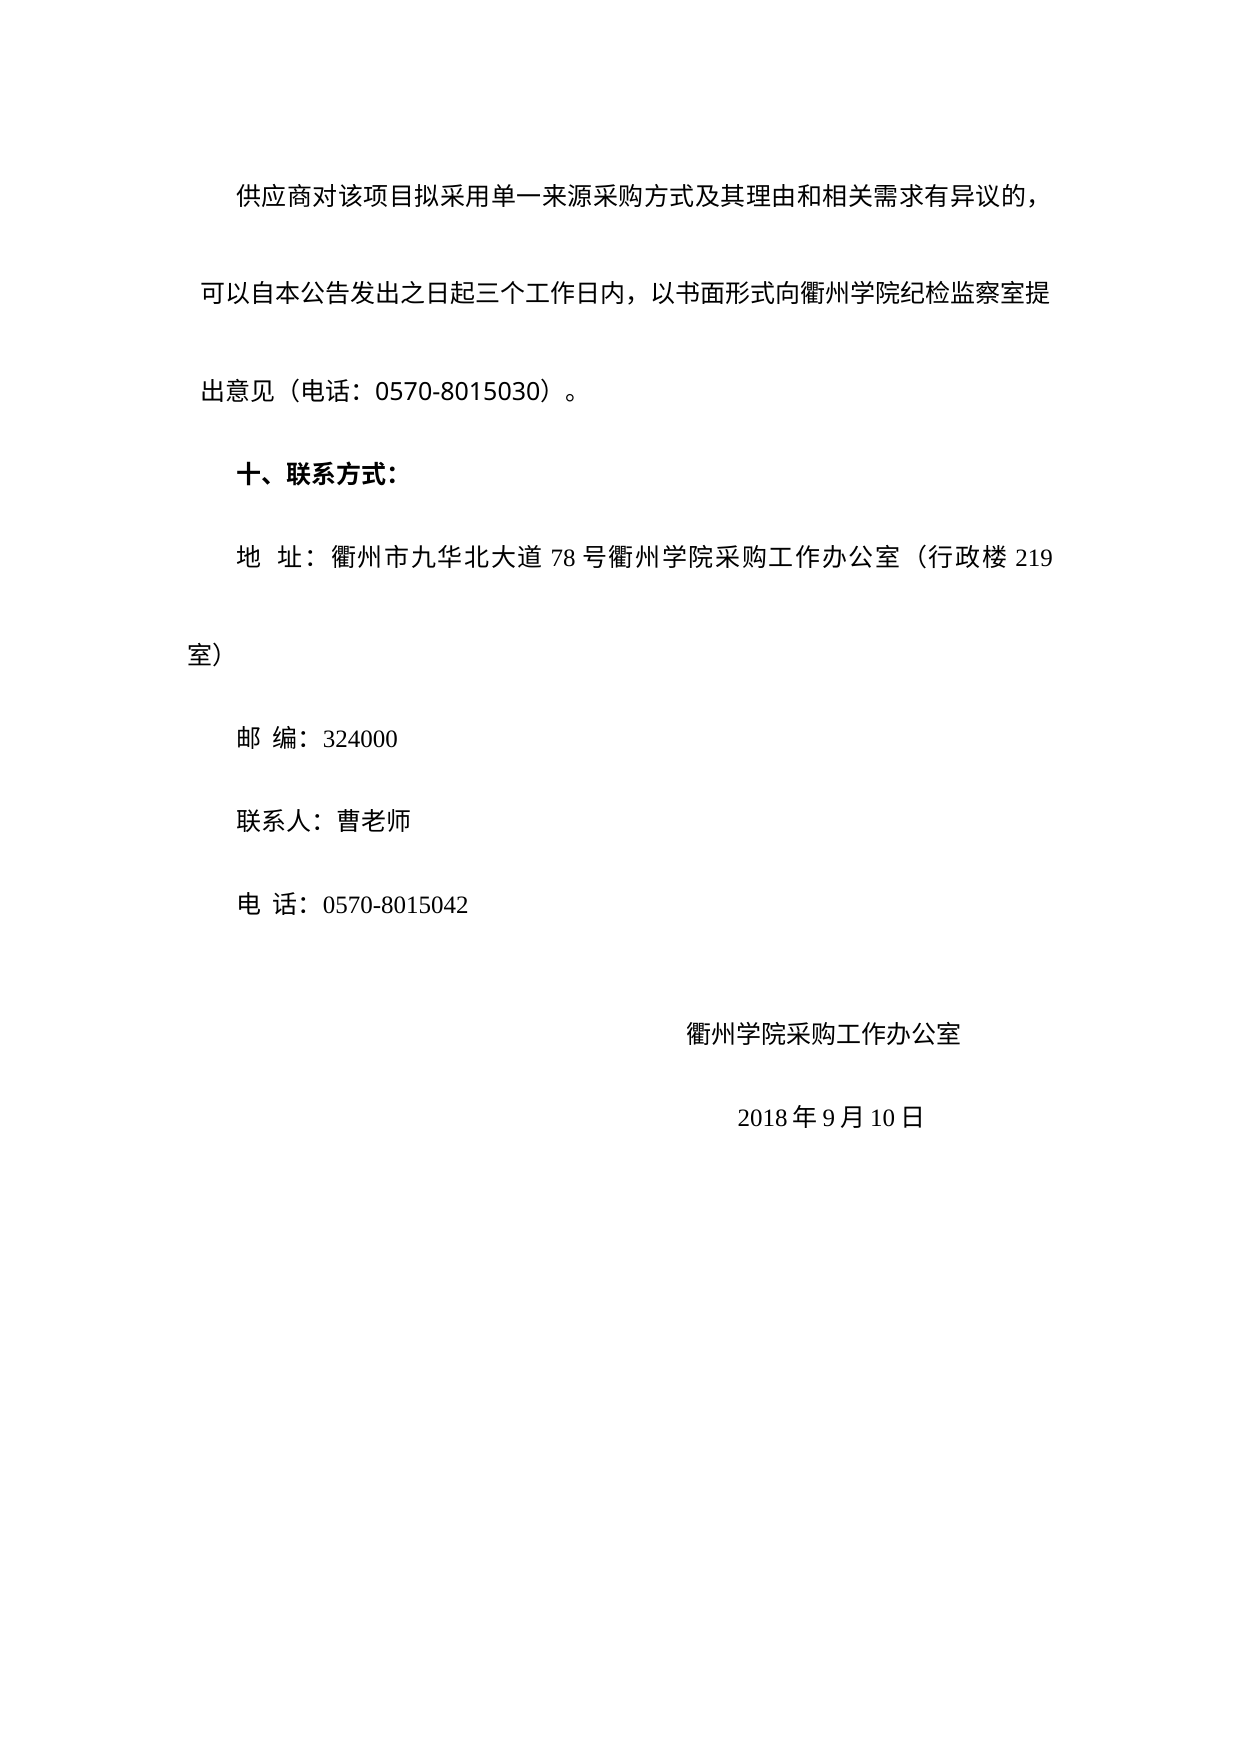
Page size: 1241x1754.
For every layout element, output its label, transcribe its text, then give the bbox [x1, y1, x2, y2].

text 2018年9月10日 [187, 1083, 1003, 1148]
text 电 话：0570-8015042 [187, 870, 1053, 935]
text 地 址：衢州市九华北大道78号衢州学院采购工作办公室（行政楼219室） [187, 523, 1053, 686]
text 供应商对该项目拟采用单一来源采购方式及其理由和相关需求有异议的，可以自本公告发出之日起三个工作日内，以书面形式向衢州学院纪检监察室提出意见（电话：0570-8015030）。 [200, 162, 1053, 422]
text 十、联系方式： [187, 440, 1053, 505]
text 衢州学院采购工作办公室 [187, 1000, 998, 1065]
text 联系人：老师 [187, 787, 1053, 852]
text 邮 编：324000 [187, 704, 1053, 769]
